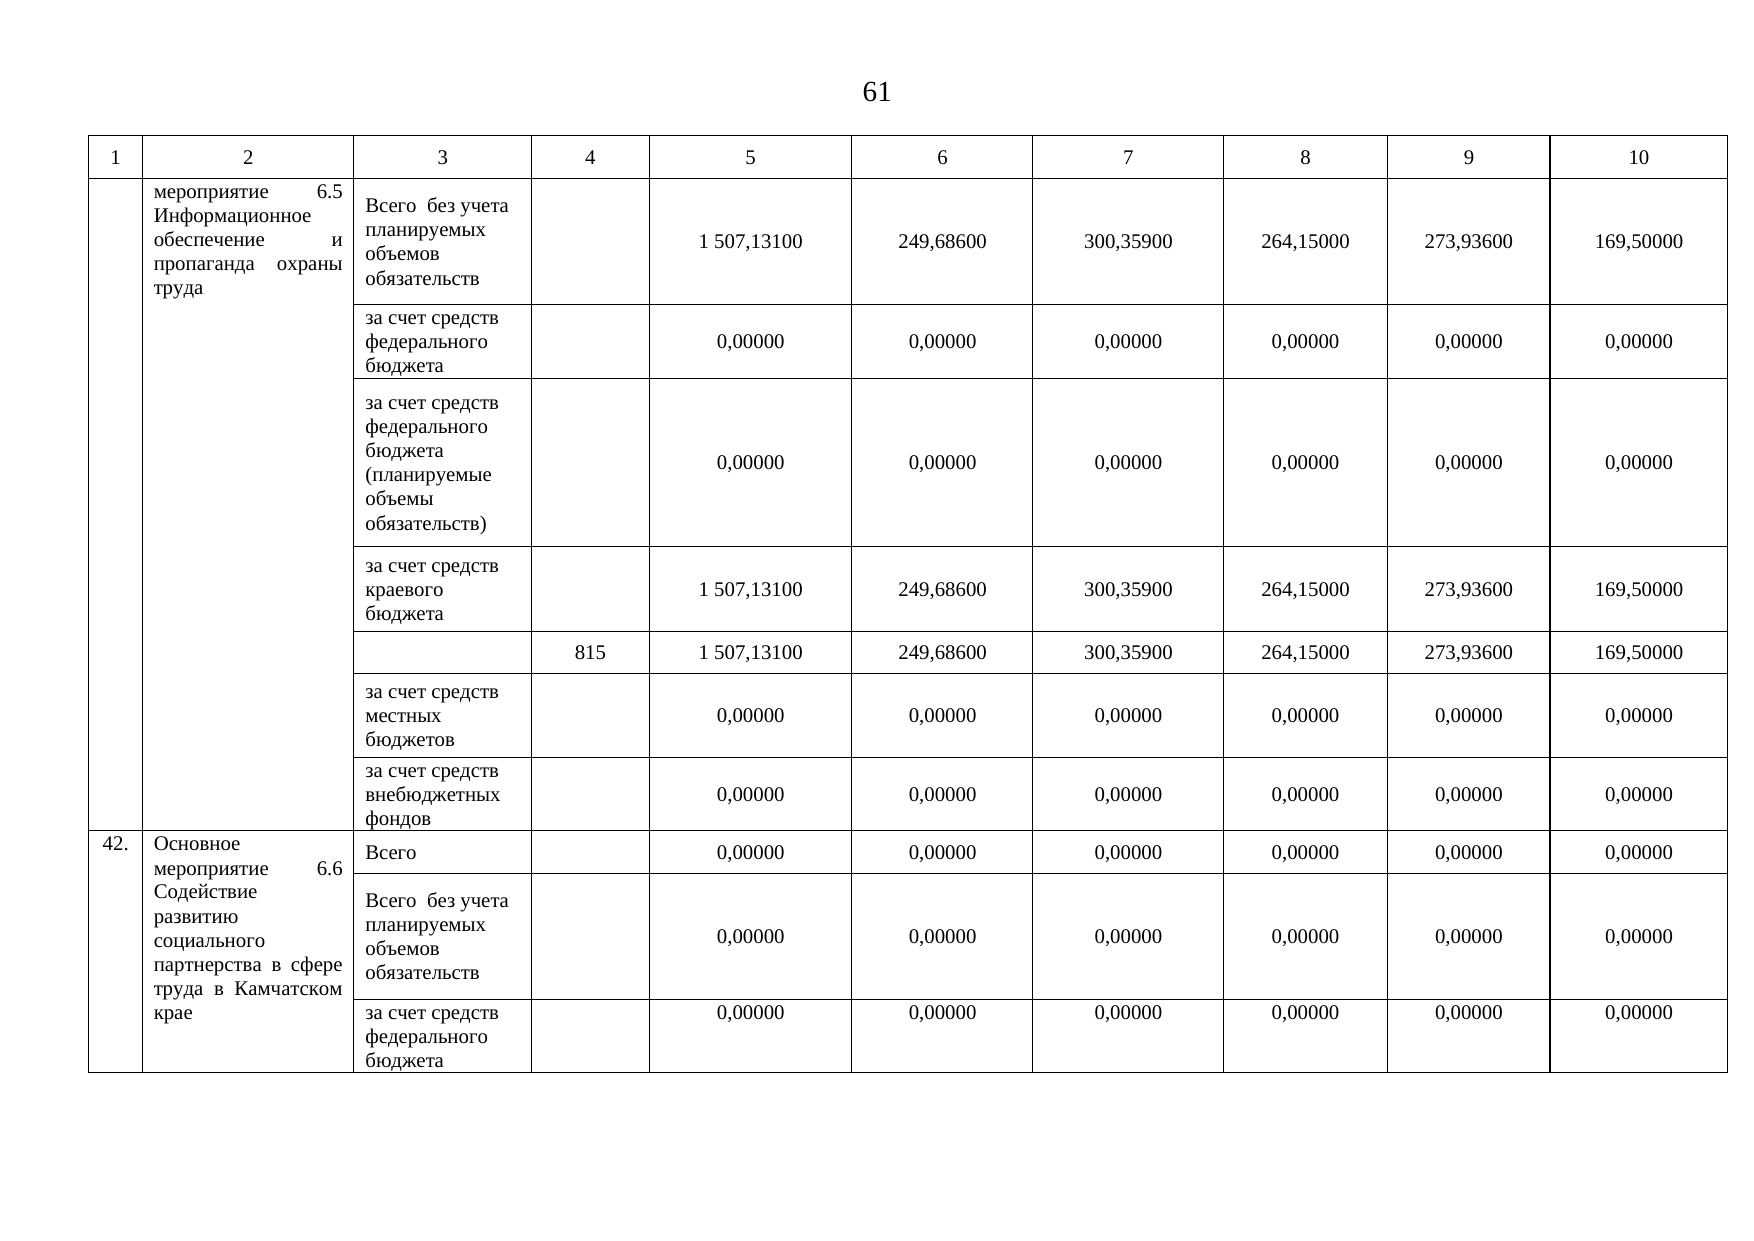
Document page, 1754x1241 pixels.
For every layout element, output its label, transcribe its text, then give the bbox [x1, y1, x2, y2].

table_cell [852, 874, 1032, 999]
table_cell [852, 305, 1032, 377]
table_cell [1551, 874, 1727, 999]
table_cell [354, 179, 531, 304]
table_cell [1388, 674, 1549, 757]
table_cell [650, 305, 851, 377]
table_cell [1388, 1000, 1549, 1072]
table_header 9 [1388, 136, 1549, 178]
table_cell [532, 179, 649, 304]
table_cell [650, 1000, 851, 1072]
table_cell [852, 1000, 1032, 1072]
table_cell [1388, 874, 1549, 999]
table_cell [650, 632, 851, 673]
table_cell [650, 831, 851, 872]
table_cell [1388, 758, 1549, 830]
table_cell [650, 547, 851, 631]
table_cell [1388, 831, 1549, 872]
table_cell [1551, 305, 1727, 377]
table_header 1 [89, 136, 142, 178]
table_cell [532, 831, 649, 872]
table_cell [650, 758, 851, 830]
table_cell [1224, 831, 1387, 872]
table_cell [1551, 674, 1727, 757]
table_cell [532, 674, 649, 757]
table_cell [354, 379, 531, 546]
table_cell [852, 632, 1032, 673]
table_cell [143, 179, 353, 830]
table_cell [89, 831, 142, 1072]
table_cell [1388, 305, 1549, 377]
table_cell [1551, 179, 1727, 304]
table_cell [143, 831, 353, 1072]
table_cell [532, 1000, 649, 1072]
table_header 8 [1224, 136, 1387, 178]
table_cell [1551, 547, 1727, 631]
table_header 4 [532, 136, 649, 178]
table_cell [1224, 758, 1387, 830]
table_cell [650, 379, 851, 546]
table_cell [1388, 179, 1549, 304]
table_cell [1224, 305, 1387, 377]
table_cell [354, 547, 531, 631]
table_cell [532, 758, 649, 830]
table_header 7 [1033, 136, 1223, 178]
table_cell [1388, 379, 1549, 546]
table_header 10 [1551, 136, 1727, 178]
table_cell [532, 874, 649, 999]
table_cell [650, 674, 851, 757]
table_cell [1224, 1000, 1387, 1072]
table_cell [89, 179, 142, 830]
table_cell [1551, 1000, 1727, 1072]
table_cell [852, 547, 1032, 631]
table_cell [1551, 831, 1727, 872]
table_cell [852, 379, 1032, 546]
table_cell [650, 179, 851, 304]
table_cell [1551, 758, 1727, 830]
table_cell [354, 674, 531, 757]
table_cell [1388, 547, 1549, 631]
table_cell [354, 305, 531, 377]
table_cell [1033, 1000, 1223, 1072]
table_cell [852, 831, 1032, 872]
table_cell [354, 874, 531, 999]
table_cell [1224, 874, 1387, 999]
table_header 2 [143, 136, 353, 178]
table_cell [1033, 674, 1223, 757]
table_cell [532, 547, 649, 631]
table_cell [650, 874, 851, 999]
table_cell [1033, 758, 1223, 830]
table_header 5 [650, 136, 851, 178]
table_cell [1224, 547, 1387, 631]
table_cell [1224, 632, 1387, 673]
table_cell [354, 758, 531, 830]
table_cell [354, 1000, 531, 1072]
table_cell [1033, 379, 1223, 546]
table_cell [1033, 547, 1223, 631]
table_header 6 [852, 136, 1032, 178]
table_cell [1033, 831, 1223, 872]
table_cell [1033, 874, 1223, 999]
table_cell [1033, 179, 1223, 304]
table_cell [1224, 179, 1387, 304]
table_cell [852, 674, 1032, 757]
table_header 3 [354, 136, 531, 178]
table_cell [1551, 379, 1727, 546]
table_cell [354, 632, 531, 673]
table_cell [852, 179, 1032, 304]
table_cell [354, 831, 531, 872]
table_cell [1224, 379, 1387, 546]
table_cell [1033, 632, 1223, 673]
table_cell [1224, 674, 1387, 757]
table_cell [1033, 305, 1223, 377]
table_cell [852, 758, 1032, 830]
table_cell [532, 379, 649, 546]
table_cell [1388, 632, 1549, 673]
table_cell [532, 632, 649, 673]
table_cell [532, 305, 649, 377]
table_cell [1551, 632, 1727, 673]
